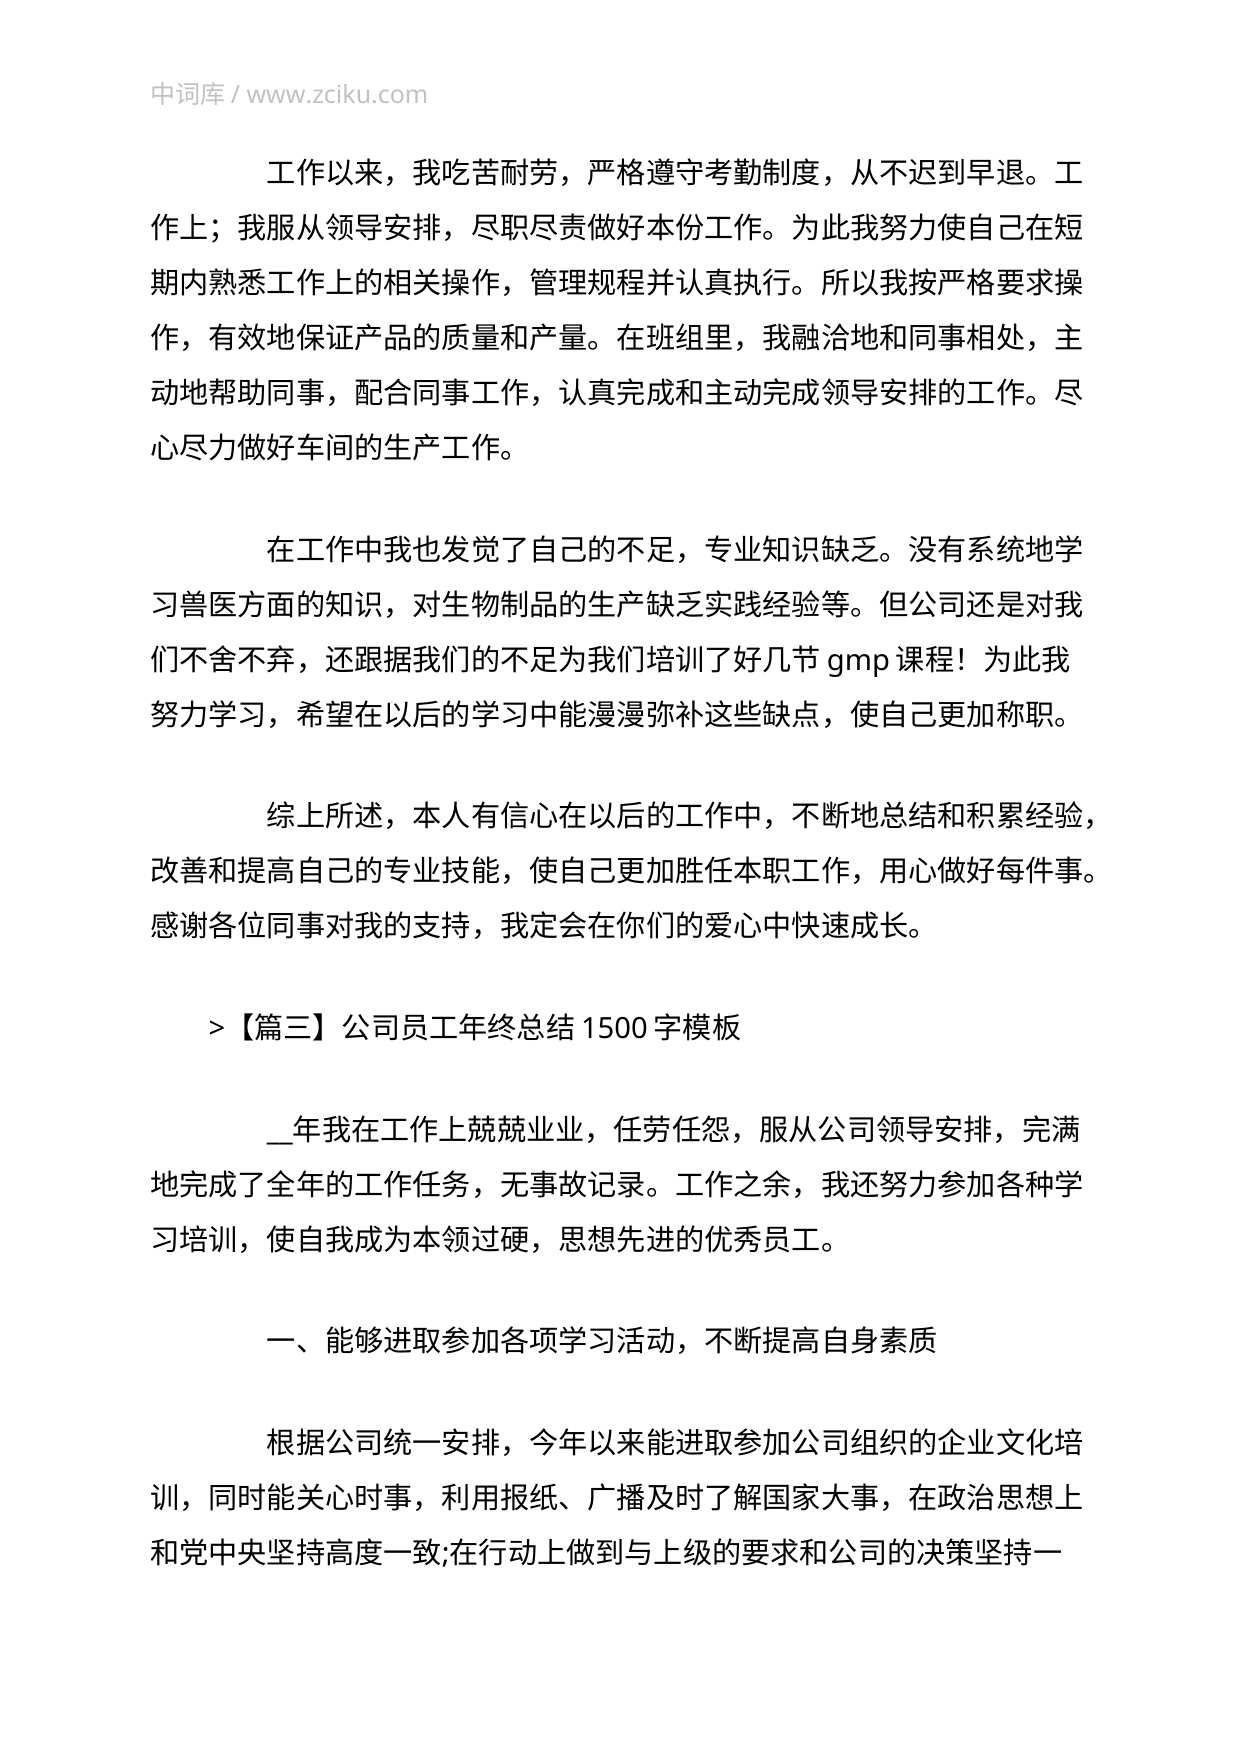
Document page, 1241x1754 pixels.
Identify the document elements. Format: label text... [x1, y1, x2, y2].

text __年我在工作上兢兢业业，任劳任怨，服从公司领导安排，完满地完成了全年的工作任务，无事故记录。工作之余，我还努力参加各种学习培训，使自我成为本领过硬，思想先进的优秀员工。 [150, 1106, 1090, 1258]
text 一、能够进取参加各项学习活动，不断提高自身素质 [150, 1318, 1090, 1360]
text 综上所述，本人有信心在以后的工作中，不断地总结和积累经验，改善和提高自己的专业技能，使自己更加胜任本职工作，用心做好每件事。感谢各位同事对我的支持，我定会在你们的爱心中快速成长。 [150, 793, 1090, 945]
text 工作以来，我吃苦耐劳，严格遵守考勤制度，从不迟到早退。工作上；我服从领导安排，尽职尽责做好本份工作。为此我努力使自己在短期内熟悉工作上的相关操作，管理规程并认真执行。所以我按严格要求操作，有效地保证产品的质量和产量。在班组里，我融洽地和同事相处，主动地帮助同事，配合同事工作，认真完成和主动完成领导安排的工作。尽心尽力做好车间的生产工作。 [150, 150, 1090, 467]
text 在工作中我也发觉了自己的不足，专业知识缺乏。没有系统地学习兽医方面的知识，对生物制品的生产缺乏实践经验等。但公司还是对我们不舍不弃，还跟据我们的不足为我们培训了好几节gmp课程！为此我努力学习，希望在以后的学习中能漫漫弥补这些缺点，使自己更加称职。 [150, 526, 1090, 733]
text >【篇三】公司员工年终总结1500字模板 [150, 1004, 1090, 1047]
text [150, 1420, 1090, 1572]
